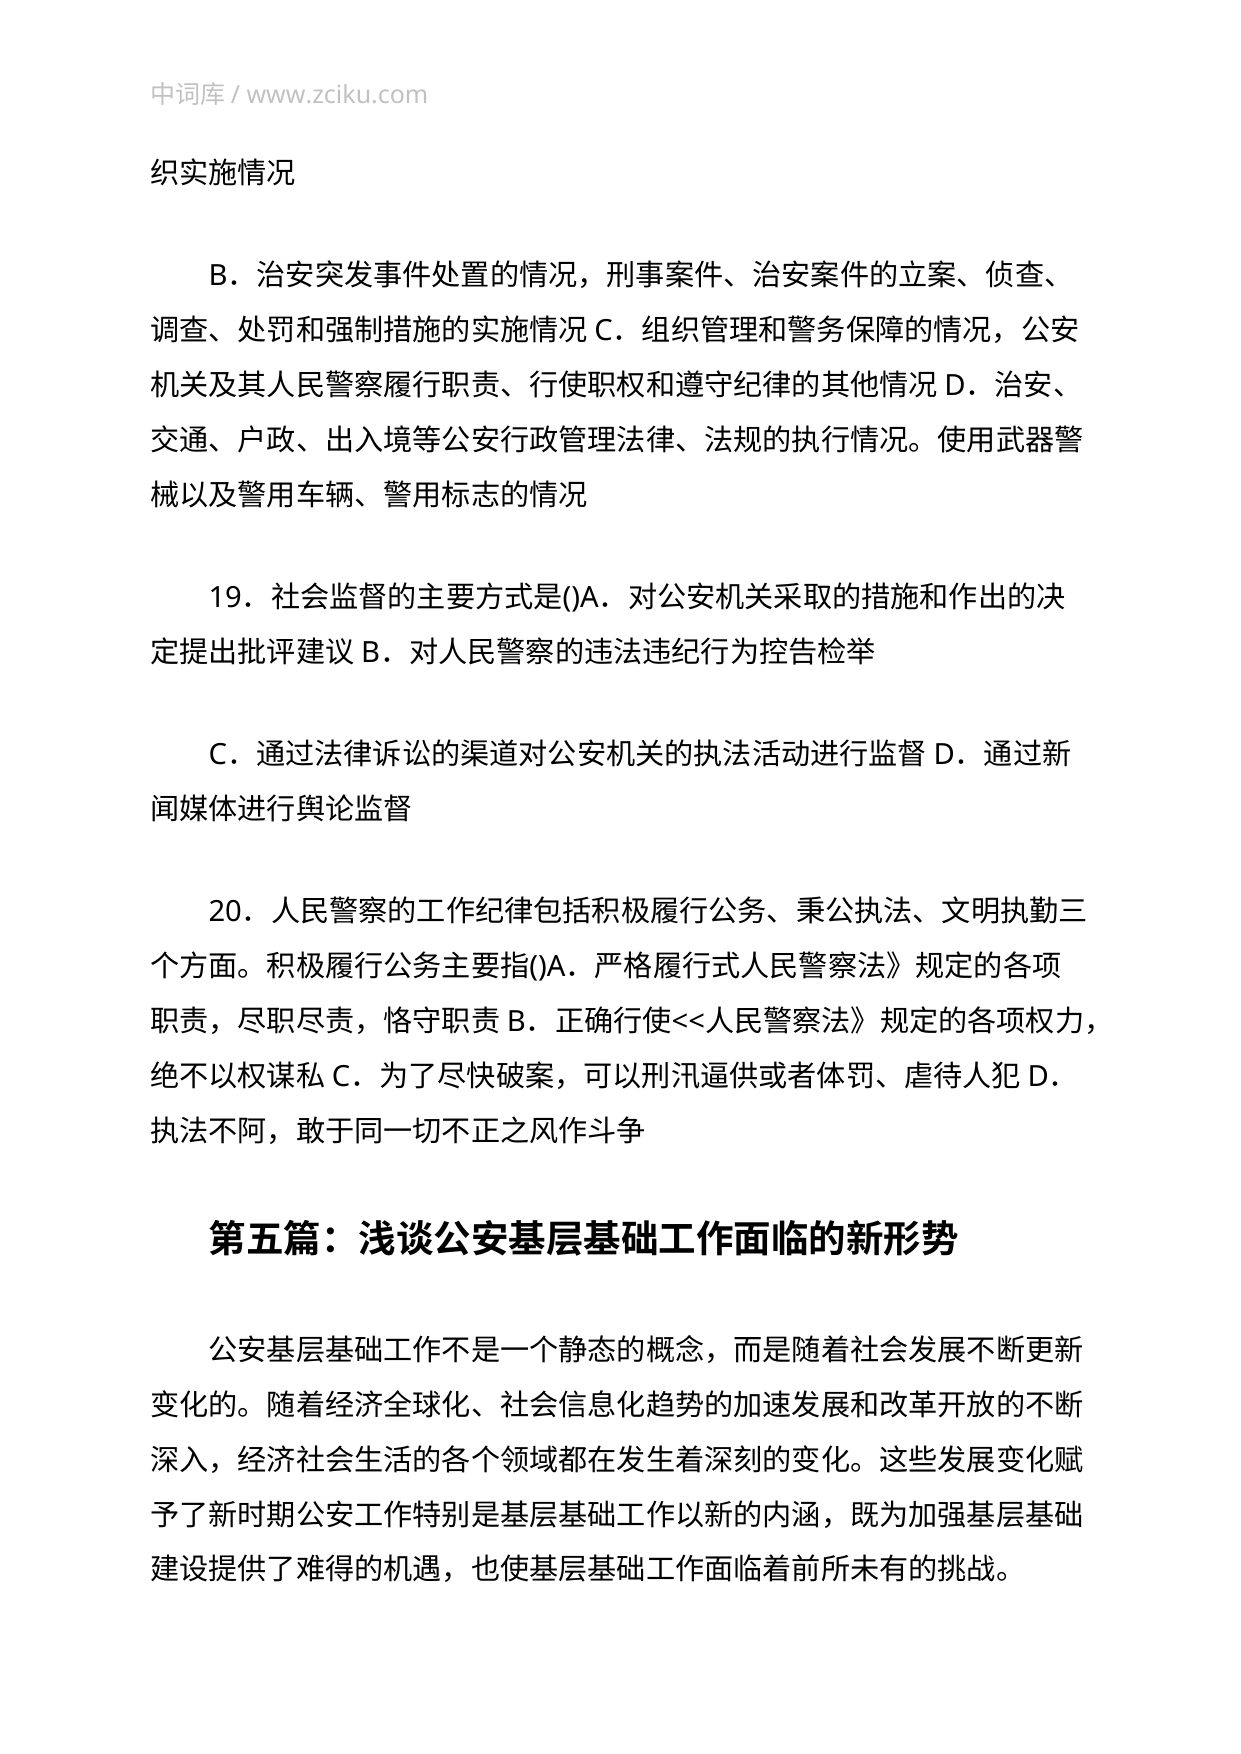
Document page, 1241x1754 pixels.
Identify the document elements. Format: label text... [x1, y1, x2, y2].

text 20．人民警察的工作纪律包括积极履行公务、秉公执法、文明执勤三个方面。积极履行公务主要指()A．严格履行式人民警察法》规定的各项职责，尽职尽责，恪守职责 B．正确行使<<人民警察法》规定的各项权力，绝不以权谋私 C．为了尽快破案，可以刑汛逼供或者体罚、虐待人犯 D．执法不阿，敢于同一切不正之风作斗争 [150, 887, 1090, 1149]
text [150, 150, 1090, 192]
text 19．社会监督的主要方式是()A．对公安机关采取的措施和作出的决定提出批评建议 B．对人民警察的违法违纪行为控告检举 [150, 573, 1090, 671]
text 第五篇：浅谈公安基层基础工作面临的新形势 [150, 1209, 1090, 1263]
text B．治安突发事件处置的情况，刑事案件、治安案件的立案、侦查、调查、处罚和强制措施的实施情况 C．组织管理和警务保障的情况，公安机关及其人民警察履行职责、行使职权和遵守纪律的其他情况 D．治安、交通、户政、出入境等公安行政管理法律、法规的执行情况。使用武器警械以及警用车辆、警用标志的情况 [150, 252, 1090, 514]
text C．通过法律诉讼的渠道对公安机关的执法活动进行监督 D．通过新闻媒体进行舆论监督 [150, 730, 1090, 828]
text 公安基层基础工作不是一个静态的概念，而是随着社会发展不断更新变化的。随着经济全球化、社会信息化趋势的加速发展和改革开放的不断深入，经济社会生活的各个领域都在发生着深刻的变化。这些发展变化赋予了新时期公安工作特别是基层基础工作以新的内涵，既为加强基层基础建设提供了难得的机遇，也使基层基础工作面临着前所未有的挑战。 [150, 1326, 1090, 1588]
